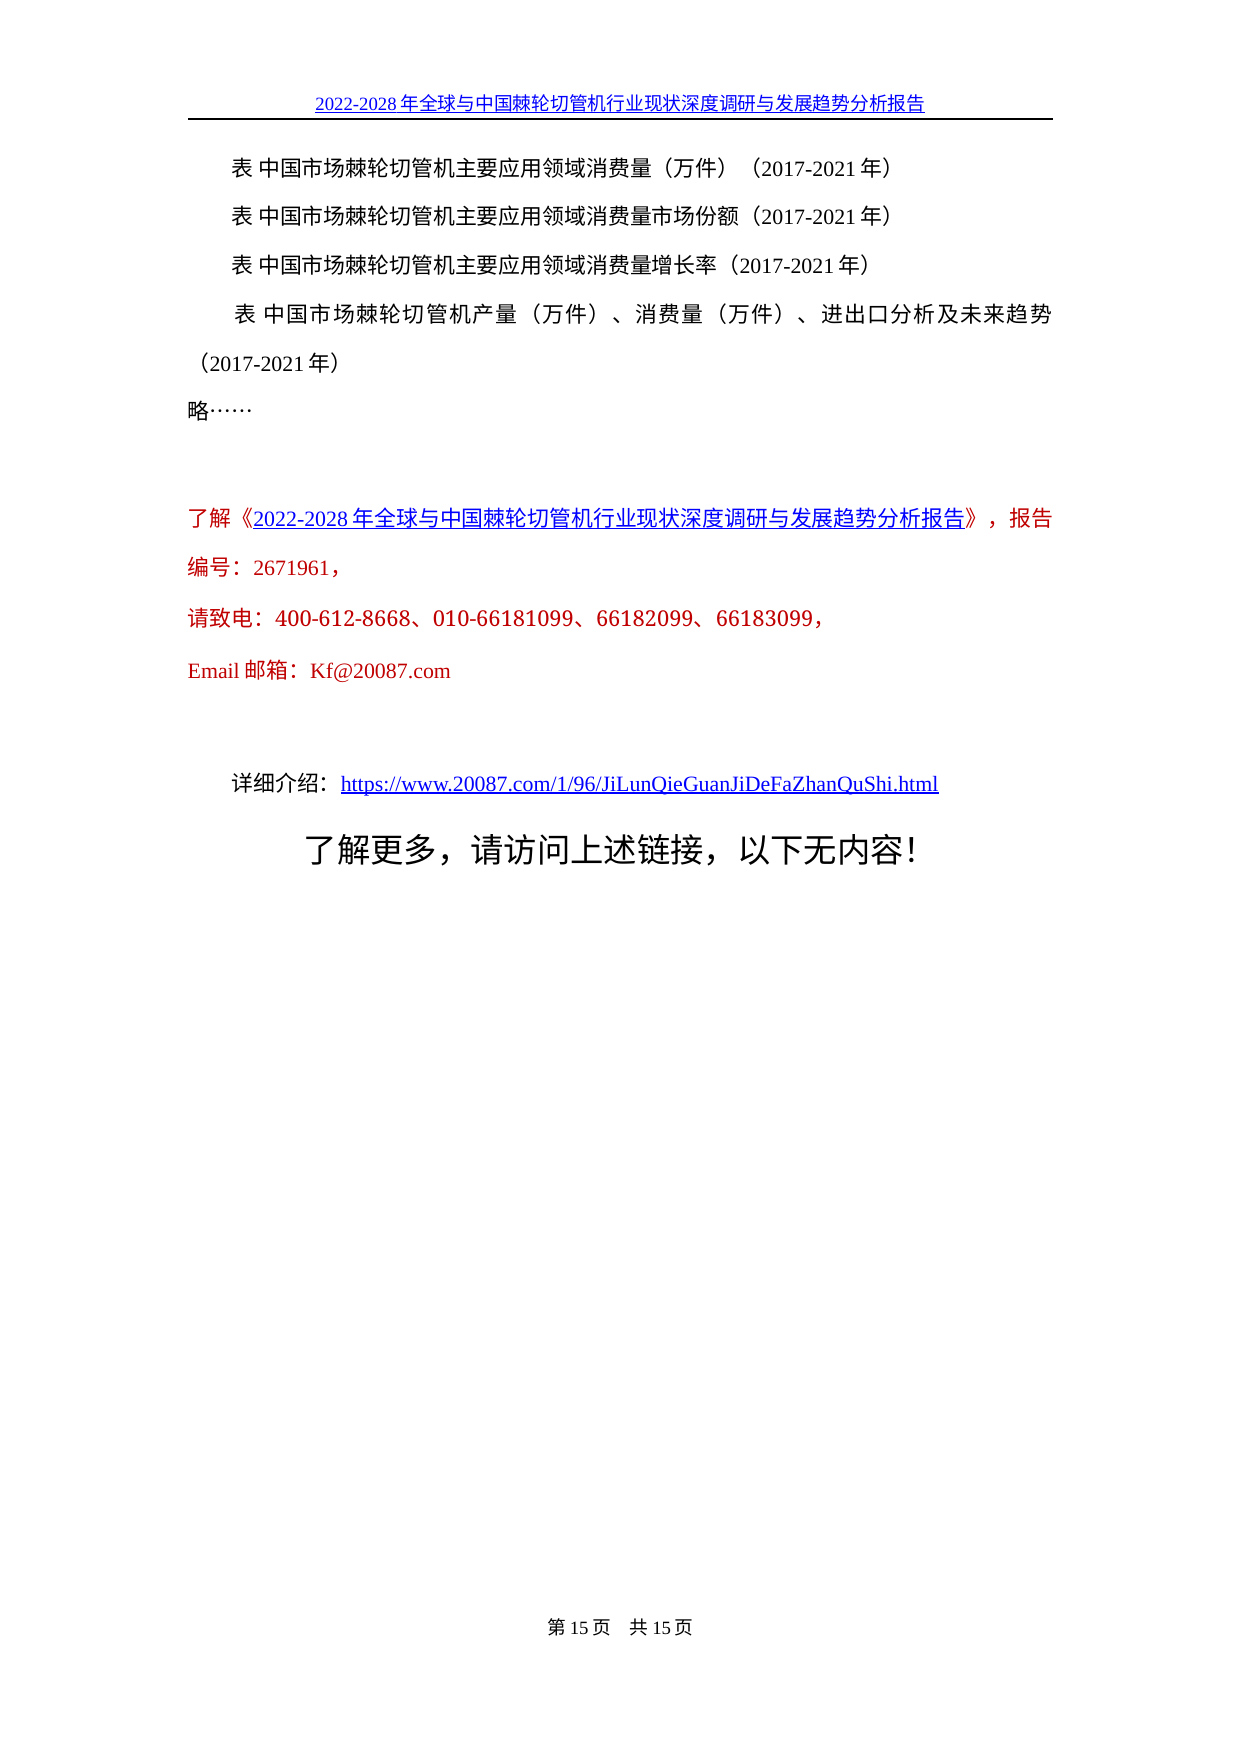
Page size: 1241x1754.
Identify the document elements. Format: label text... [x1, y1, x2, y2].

text 了解《2022-2028年全球与中国棘轮切管机行业现状深度调研与发展趋势分析报告》，报告编号：2671961， [187, 500, 1053, 582]
text 请致电：400-612-8668、010-66181099、66182099、66183099， [187, 601, 1053, 633]
title 了解更多，请访问上述链接，以下无内容！ [187, 815, 1053, 880]
text 详细介绍：https://www.20087.com/1/96/JiLunQieGuanJiDeFaZhanQuShi.html [187, 765, 1053, 798]
text Email邮箱：Kf@20087.com [187, 652, 1053, 685]
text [187, 150, 1053, 426]
